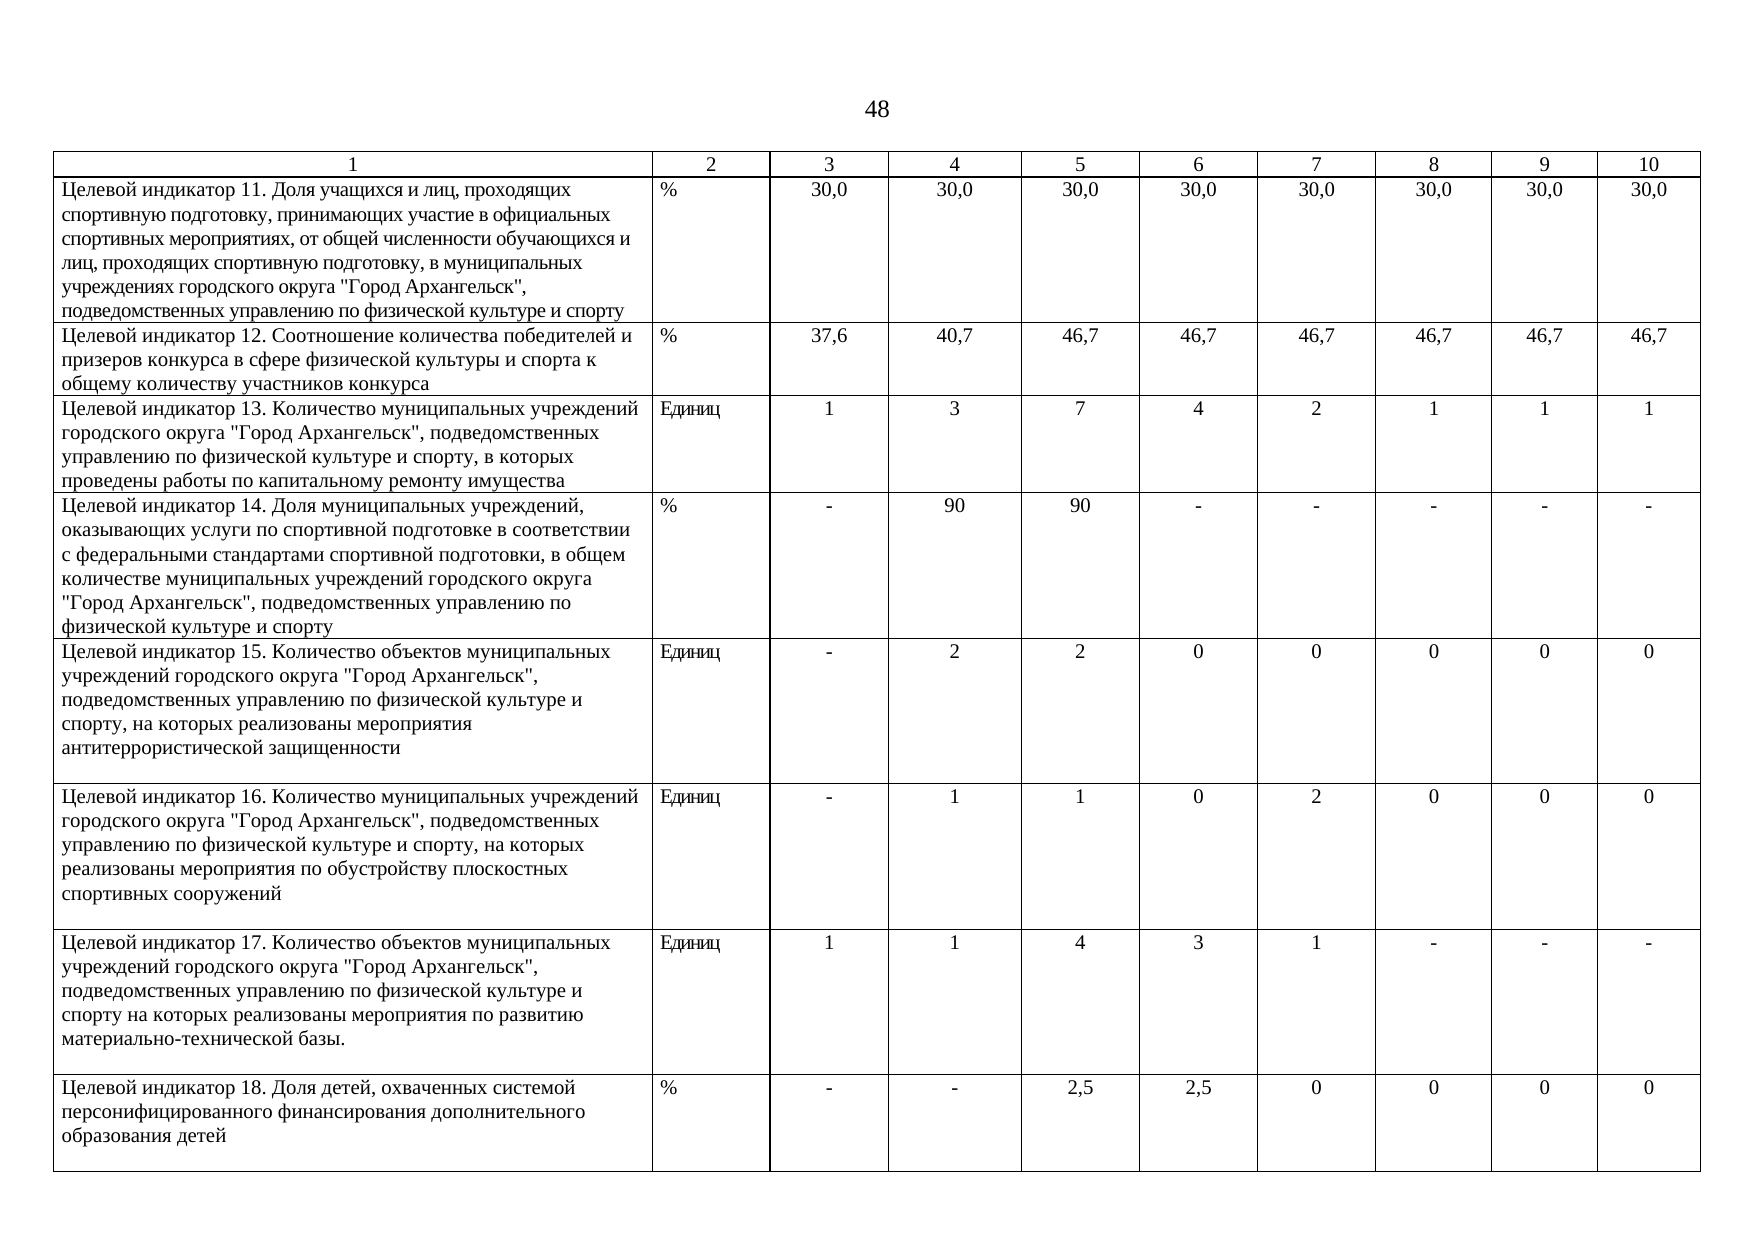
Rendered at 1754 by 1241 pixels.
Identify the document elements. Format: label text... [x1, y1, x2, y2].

table_cell 7 [1258, 152, 1375, 176]
table_cell 30,0 [1258, 178, 1375, 322]
table_cell 0 [1376, 784, 1491, 928]
table_cell 30,0 [1022, 178, 1139, 322]
table_cell Целевой индикатор 18. Доля детей, охваченных системой персонифицированного финансирования дополнительного образования детей [54, 1075, 652, 1171]
table_cell 0 [1492, 639, 1597, 783]
table_cell 46,7 [1492, 323, 1597, 395]
table_cell - [771, 1075, 888, 1171]
table_cell 1 [771, 396, 888, 492]
table_cell 46,7 [1140, 323, 1257, 395]
table_cell 4 [1140, 396, 1257, 492]
table_cell Целевой индикатор 14. Доля муниципальных учреждений, оказывающих услуги по спортивной подготовке в соответствии с федеральными стандартами спортивной подготовки, в общем количестве муниципальных учреждений городского округа "Город Архангельск", подведомственных управлению по физической культуре и спорту [54, 493, 652, 638]
table_cell 0 [1598, 639, 1700, 783]
table_cell 2,5 [1140, 1075, 1257, 1171]
table_cell 2 [889, 639, 1021, 783]
table_cell - [1376, 493, 1491, 638]
table_cell 3 [1140, 930, 1257, 1074]
table_cell 30,0 [1140, 178, 1257, 322]
table_cell % [653, 493, 769, 638]
table_cell 1 [1022, 784, 1139, 928]
table_cell Целевой индикатор 11. Доля учащихся и лиц, проходящих спортивную подготовку, принимающих участие в официальных спортивных мероприятиях, от общей численности обучающихся и лиц, проходящих спортивную подготовку, в муниципальных учреждениях городского округа "Город Архангельск", подведомственных управлению по физической культуре и спорту [54, 178, 652, 322]
table_cell 2 [653, 152, 769, 176]
table_cell - [1376, 930, 1491, 1074]
table_cell 30,0 [1492, 178, 1597, 322]
table_cell 4 [889, 152, 1021, 176]
table_cell 90 [889, 493, 1021, 638]
table_cell 2 [1022, 639, 1139, 783]
table_cell Целевой индикатор 16. Количество муниципальных учреждений городского округа "Город Архангельск", подведомственных управлению по физической культуре и спорту, на которых реализованы мероприятия по обустройству плоскостных спортивных сооружений [54, 784, 652, 928]
table_cell Единиц [653, 930, 769, 1074]
table_cell 40,7 [889, 323, 1021, 395]
table_cell 5 [1022, 152, 1139, 176]
table_cell - [889, 1075, 1021, 1171]
table_cell 4 [1022, 930, 1139, 1074]
table_cell 2,5 [1022, 1075, 1139, 1171]
table_cell Целевой индикатор 15. Количество объектов муниципальных учреждений городского округа "Город Архангельск", подведомственных управлению по физической культуре и спорту, на которых реализованы мероприятия антитеррористической защищенности [54, 639, 652, 783]
table_cell 30,0 [1598, 178, 1700, 322]
table_cell 0 [1598, 1075, 1700, 1171]
table_cell 0 [1140, 639, 1257, 783]
table_cell Единиц [653, 396, 769, 492]
table_cell 30,0 [1376, 178, 1491, 322]
table_cell 9 [1492, 152, 1597, 176]
table_cell 0 [1140, 784, 1257, 928]
table_cell % [653, 323, 769, 395]
table_cell - [1492, 930, 1597, 1074]
table_cell 1 [1258, 930, 1375, 1074]
table_cell 6 [1140, 152, 1257, 176]
table_cell 2 [1258, 784, 1375, 928]
table_cell 2 [1258, 396, 1375, 492]
table_cell 30,0 [771, 178, 888, 322]
table_cell 0 [1258, 639, 1375, 783]
table_cell 10 [1598, 152, 1700, 176]
table_cell 1 [771, 930, 888, 1074]
table_cell 46,7 [1598, 323, 1700, 395]
table_cell 0 [1598, 784, 1700, 928]
table_cell - [1258, 493, 1375, 638]
table_cell 1 [1492, 396, 1597, 492]
table_cell % [653, 178, 769, 322]
table_cell 46,7 [1376, 323, 1491, 395]
table_cell 37,6 [771, 323, 888, 395]
table_cell 1 [1598, 396, 1700, 492]
table_cell 0 [1376, 1075, 1491, 1171]
table_cell 90 [1022, 493, 1139, 638]
table_cell - [771, 639, 888, 783]
table_cell 3 [889, 396, 1021, 492]
table_cell 46,7 [1022, 323, 1139, 395]
table_cell - [1140, 493, 1257, 638]
table_cell 0 [1376, 639, 1491, 783]
table_cell 30,0 [889, 178, 1021, 322]
table_cell 1 [54, 152, 652, 176]
table_cell 3 [771, 152, 888, 176]
table_cell - [771, 493, 888, 638]
table_cell 7 [1022, 396, 1139, 492]
table_cell Целевой индикатор 17. Количество объектов муниципальных учреждений городского округа "Город Архангельск", подведомственных управлению по физической культуре и спорту на которых реализованы мероприятия по развитию материально-технической базы. [54, 930, 652, 1074]
table_cell Целевой индикатор 12. Соотношение количества победителей и призеров конкурса в сфере физической культуры и спорта к общему количеству участников конкурса [54, 323, 652, 395]
table_cell 0 [1492, 784, 1597, 928]
table_cell 0 [1492, 1075, 1597, 1171]
table_cell - [1598, 930, 1700, 1074]
table_cell - [771, 784, 888, 928]
table_cell 1 [1376, 396, 1491, 492]
table_cell Единиц [653, 639, 769, 783]
table_cell Единиц [653, 784, 769, 928]
table_cell Целевой индикатор 13. Количество муниципальных учреждений городского округа "Город Архангельск", подведомственных управлению по физической культуре и спорту, в которых проведены работы по капитальному ремонту имущества [54, 396, 652, 492]
table_cell 46,7 [1258, 323, 1375, 395]
table_cell 0 [1258, 1075, 1375, 1171]
table_cell 1 [889, 784, 1021, 928]
table_cell % [653, 1075, 769, 1171]
table_cell - [1492, 493, 1597, 638]
table_cell 1 [889, 930, 1021, 1074]
table_cell 8 [1376, 152, 1491, 176]
table_cell - [1598, 493, 1700, 638]
